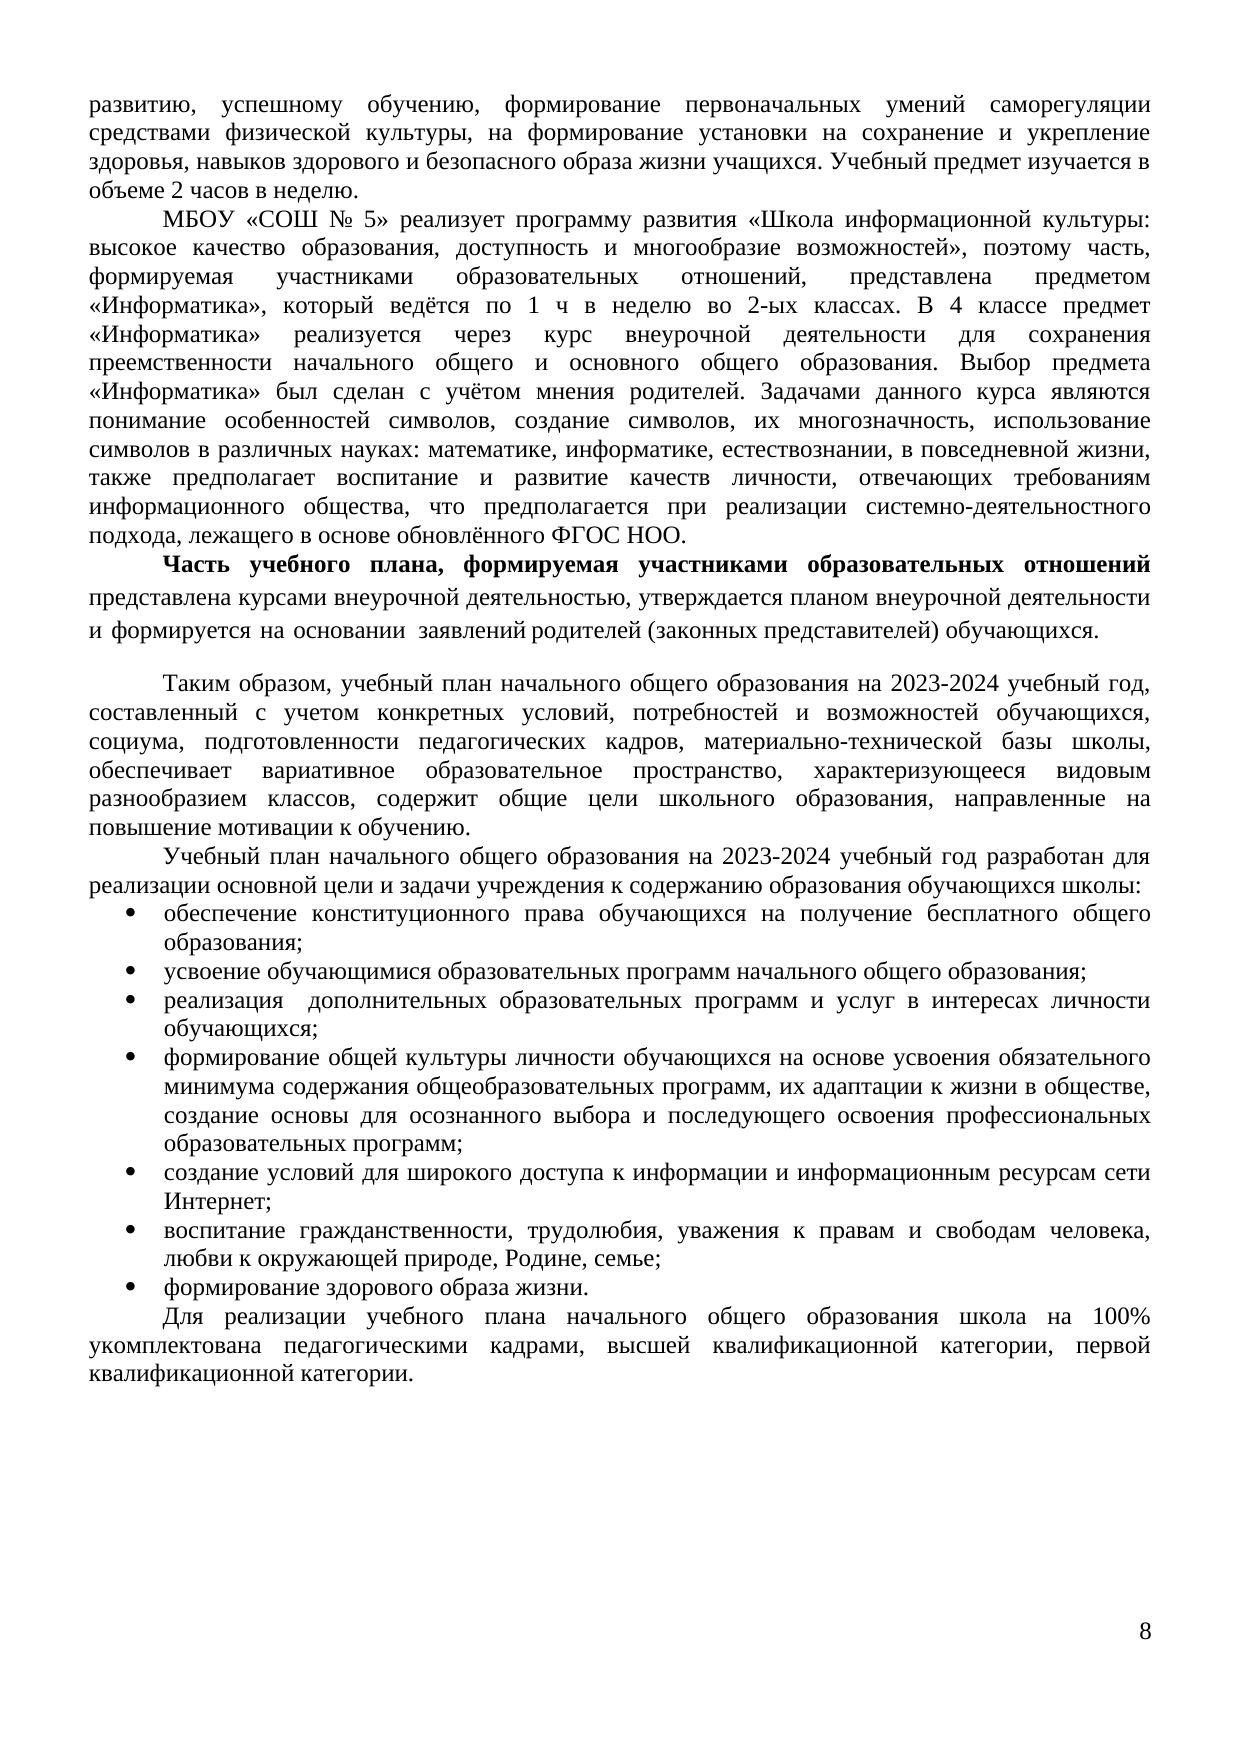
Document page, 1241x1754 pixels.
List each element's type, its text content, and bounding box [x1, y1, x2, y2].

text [89, 89, 1152, 204]
list воспитание гражданственности, трудолюбия, уважения к правам и свободам человека, любви к окружающей природе, Родине, семье; [126, 1215, 1152, 1272]
list формирование общей культуры личности обучающихся на основе усвоения обязательного минимума содержания общеобразовательных программ, их адаптации к жизни в обществе, создание основы для осознанного выбора и последующего освоения профессиональных образовательных программ; [126, 1042, 1152, 1157]
text Для реализации учебного плана начального общего образования школа на 100% укомплектована педагогическими кадрами, высшей квалификационной категории, первой квалификационной категории. [89, 1301, 1152, 1387]
text Часть учебного плана, формируемая участниками образовательных отношений представлена курсами внеурочной деятельностью, утверждается планом внеурочной деятельности и формируется на основании заявлений родителей (законных представителей) обучающихся. [89, 549, 1152, 643]
list обеспечение конституционного права обучающихся на получение бесплатного общего образования; [126, 898, 1152, 956]
text Учебный план начального общего образования на 2023-2024 учебный год разработан для реализации основной цели и задачи учреждения к содержанию образования обучающихся школы: [89, 841, 1152, 898]
text Таким образом, учебный план начального общего образования на 2023-2024 учебный год, составленный с учетом конкретных условий, потребностей и возможностей обучающихся, социума, подготовленности педагогических кадров, материально-технической базы школы, обеспечивает вариативное образовательное пространство, характеризующееся видовым разнообразием классов, содержит общие цели школьного образования, направленные на повышение мотивации к обучению. [89, 668, 1152, 841]
text МБОУ «СОШ № 5» реализует программу развития «Школа информационной культуры: высокое качество образования, доступность и многообразие возможностей», поэтому часть, формируемая участниками образовательных отношений, представлена предметом «Информатика», который ведётся по 1 ч в неделю во 2-ых классах. В 4 классе предмет «Информатика» реализуется через курс внеурочной деятельности для сохранения преемственности начального общего и основного общего образования. Выбор предмета «Информатика» был сделан с учётом мнения родителей. Задачами данного курса являются понимание особенностей символов, создание символов, их многозначность, использование символов в различных науках: математике, информатике, естествознании, в повседневной жизни, также предполагает воспитание и развитие качеств личности, отвечающих требованиям информационного общества, что предполагается при реализации системно-деятельностного подхода, лежащего в основе обновлённого ФГОС НОО. [89, 204, 1152, 549]
list создание условий для широкого доступа к информации и информационным ресурсам сети Интернет; [126, 1157, 1152, 1215]
list реализация дополнительных образовательных программ и услуг в интересах личности обучающихся; [126, 985, 1152, 1042]
list формирование здорового образа жизни. [126, 1272, 1152, 1301]
list усвоение обучающимися образовательных программ начального общего образования; [126, 956, 1152, 985]
